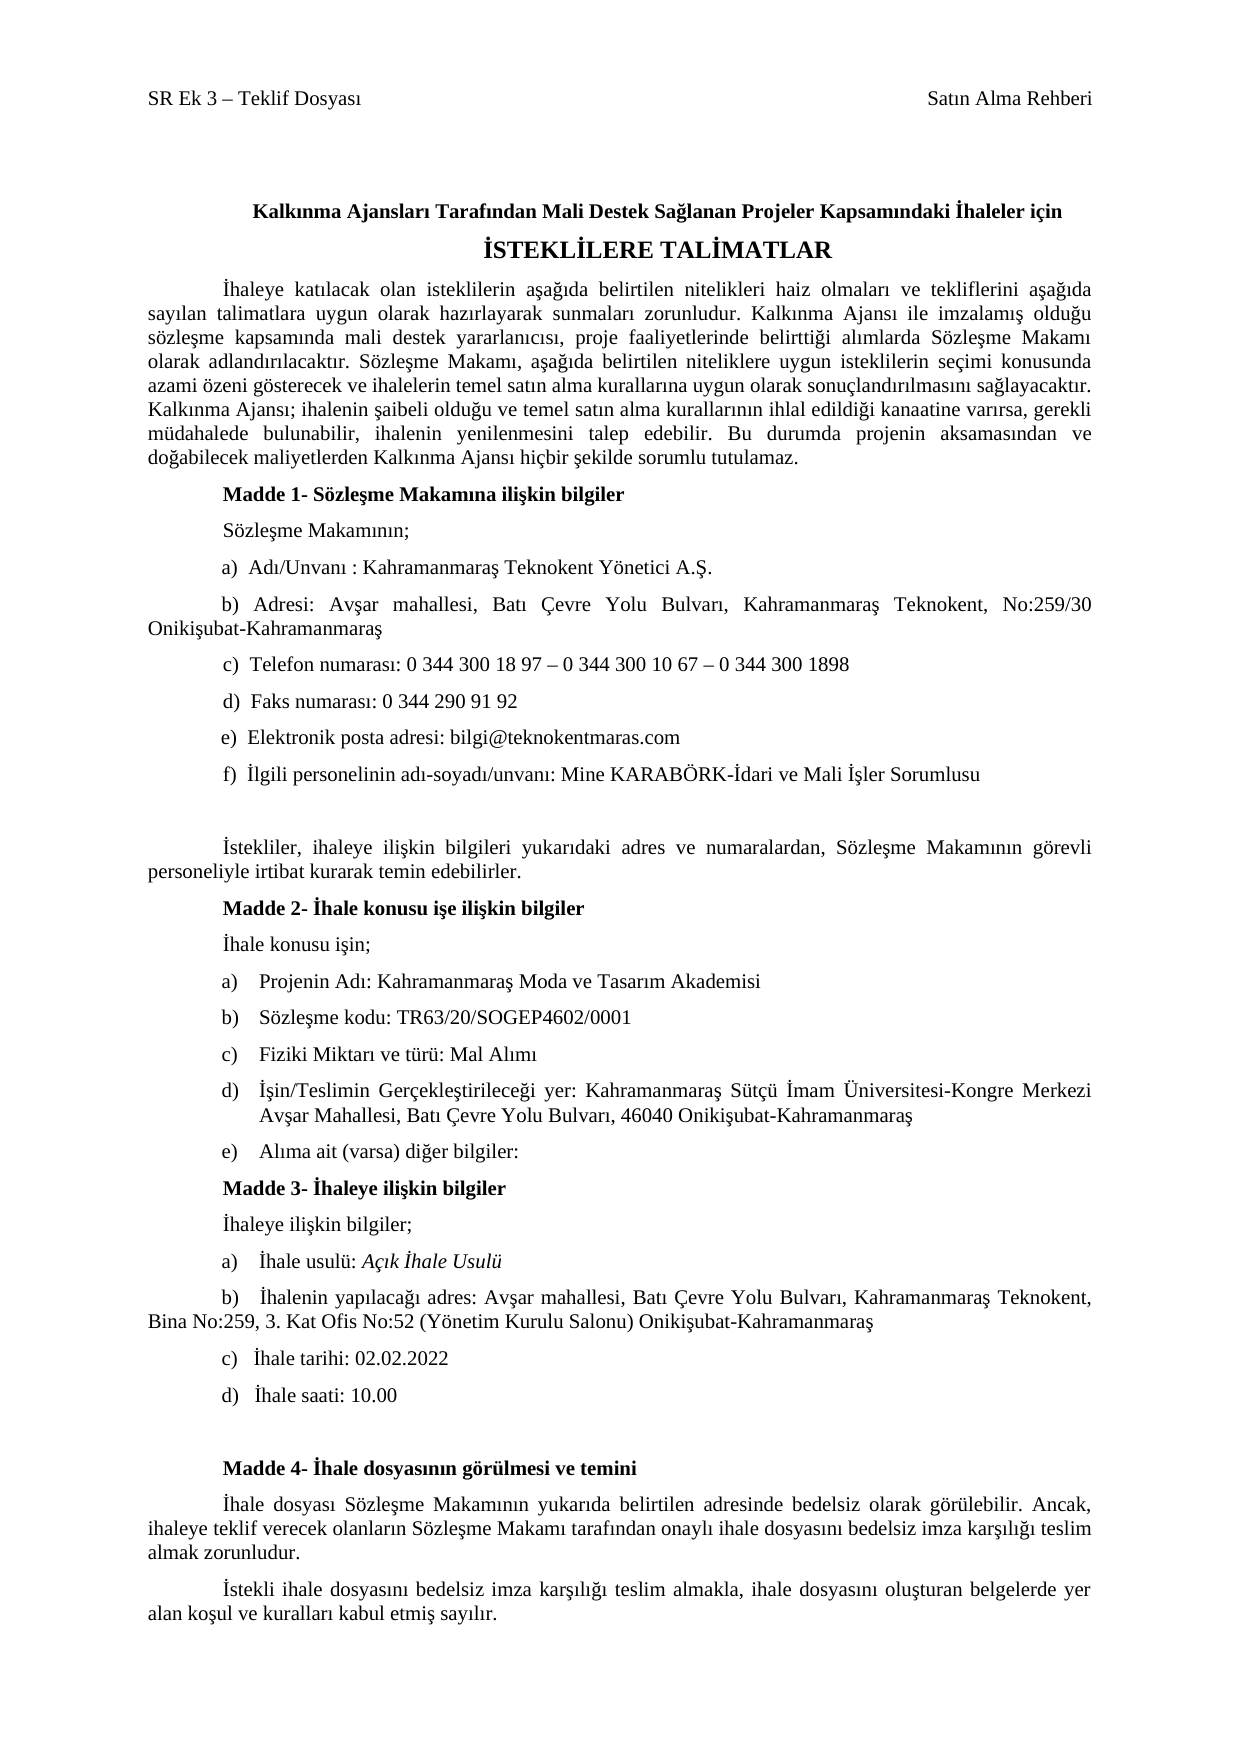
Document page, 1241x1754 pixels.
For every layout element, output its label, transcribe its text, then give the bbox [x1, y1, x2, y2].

text c) İhale tarihi: 02.02.2022 [148, 1346, 1093, 1370]
text İhaleye ilişkin bilgiler; [148, 1212, 1093, 1236]
text c) Telefon numarası: 0 344 300 18 97 – 0 344 300 10 67 – 0 344 300 1898 [148, 652, 1093, 676]
text e) Elektronik posta adresi: bilgi@teknokentmaras.com [148, 725, 1093, 749]
list Projenin Adı: Kahramanmaraş Moda ve Tasarım Akademisi [221, 969, 1093, 993]
text İstekliler, ihaleye ilişkin bilgileri yukarıdaki adres ve numaralardan, Sözleşme Makamının görevli personeliyle irtibat kurarak temin edebilirler. [148, 835, 1093, 883]
text İstekli ihale dosyasını bedelsiz imza karşılığı teslim almakla, ihale dosyasını oluşturan belgelerde yer alan koşul ve kuralları kabul etmiş sayılır. [148, 1577, 1093, 1625]
text Madde 4- İhale dosyasının görülmesi ve temini [148, 1456, 1093, 1480]
text f) İlgili personelinin adı-soyadı/unvanı: Mine KARABÖRK-İdari ve Mali İşler Sorumlusu [148, 762, 1093, 786]
list İhale usulü: Açık İhale Usulü [221, 1249, 1093, 1273]
list Fiziki Miktarı ve türü: Mal Alımı [221, 1042, 1093, 1066]
text b) Adresi: Avşar mahallesi, Batı Çevre Yolu Bulvarı, Kahramanmaraş Teknokent, No:259/30 Onikişubat-Kahramanmaraş [148, 592, 1093, 640]
text İhale dosyası Sözleşme Makamının yukarıda belirtilen adresinde bedelsiz olarak görülebilir. Ancak, ihaleye teklif verecek olanların Sözleşme Makamı tarafından onaylı ihale dosyasını bedelsiz imza karşılığı teslim almak zorunludur. [148, 1492, 1093, 1564]
text Sözleşme Makamının; [148, 518, 1093, 542]
text Madde 1- Sözleşme Makamına ilişkin bilgiler [148, 482, 1093, 506]
text a) Adı/Unvanı : Kahramanmaraş Teknokent Yönetici A.Ş. [148, 555, 1093, 579]
text Madde 2- İhale konusu işe ilişkin bilgiler [148, 896, 1093, 920]
list İşin/Teslimin Gerçekleştirileceği yer: Kahramanmaraş Sütçü İmam Üniversitesi-Kongre Merkezi Avşar Mahallesi, Batı Çevre Yolu Bulvarı, 46040 Onikişubat-Kahramanmaraş [221, 1078, 1093, 1127]
text d) İhale saati: 10.00 [148, 1382, 1093, 1407]
text İhale konusu işin; [148, 932, 1093, 956]
text b) İhalenin yapılacağı adres: Avşar mahallesi, Batı Çevre Yolu Bulvarı, Kahramanmaraş Teknokent, Bina No:259, 3. Kat Ofis No:52 (Yönetim Kurulu Salonu) Onikişubat-Kahramanmaraş [148, 1285, 1093, 1333]
text İSTEKLİLERE TALİMATLAR [148, 236, 1093, 264]
list Sözleşme kodu: TR63/20/SOGEP4602/0001 [221, 1005, 1093, 1029]
text Madde 3- İhaleye ilişkin bilgiler [148, 1176, 1093, 1200]
text d) Faks numarası: 0 344 290 91 92 [148, 689, 1093, 713]
text İhaleye katılacak olan isteklilerin aşağıda belirtilen nitelikleri haiz olmaları ve tekliflerini aşağıda sayılan talimatlara uygun olarak hazırlayarak sunmaları zorunludur. Kalkınma Ajansı ile imzalamış olduğu sözleşme kapsamında mali destek yararlanıcısı, proje faaliyetlerinde belirttiği alımlarda Sözleşme Makamı olarak adlandırılacaktır. Sözleşme Makamı, aşağıda belirtilen niteliklere uygun isteklilerin seçimi konusunda azami özeni gösterecek ve ihalelerin temel satın alma kurallarına uygun olarak sonuçlandırılmasını sağlayacaktır. Kalkınma Ajansı; ihalenin şaibeli olduğu ve temel satın alma kurallarının ihlal edildiği kanaatine varırsa, gerekli müdahalede bulunabilir, ihalenin yenilenmesini talep edebilir. Bu durumda projenin aksamasından ve doğabilecek maliyetlerden Kalkınma Ajansı hiçbir şekilde sorumlu tutulamaz. [148, 277, 1093, 469]
list Alıma ait (varsa) diğer bilgiler: [221, 1139, 1093, 1163]
text Kalkınma Ajansları Tarafından Mali Destek Sağlanan Projeler Kapsamındaki İhaleler için [148, 199, 1093, 223]
